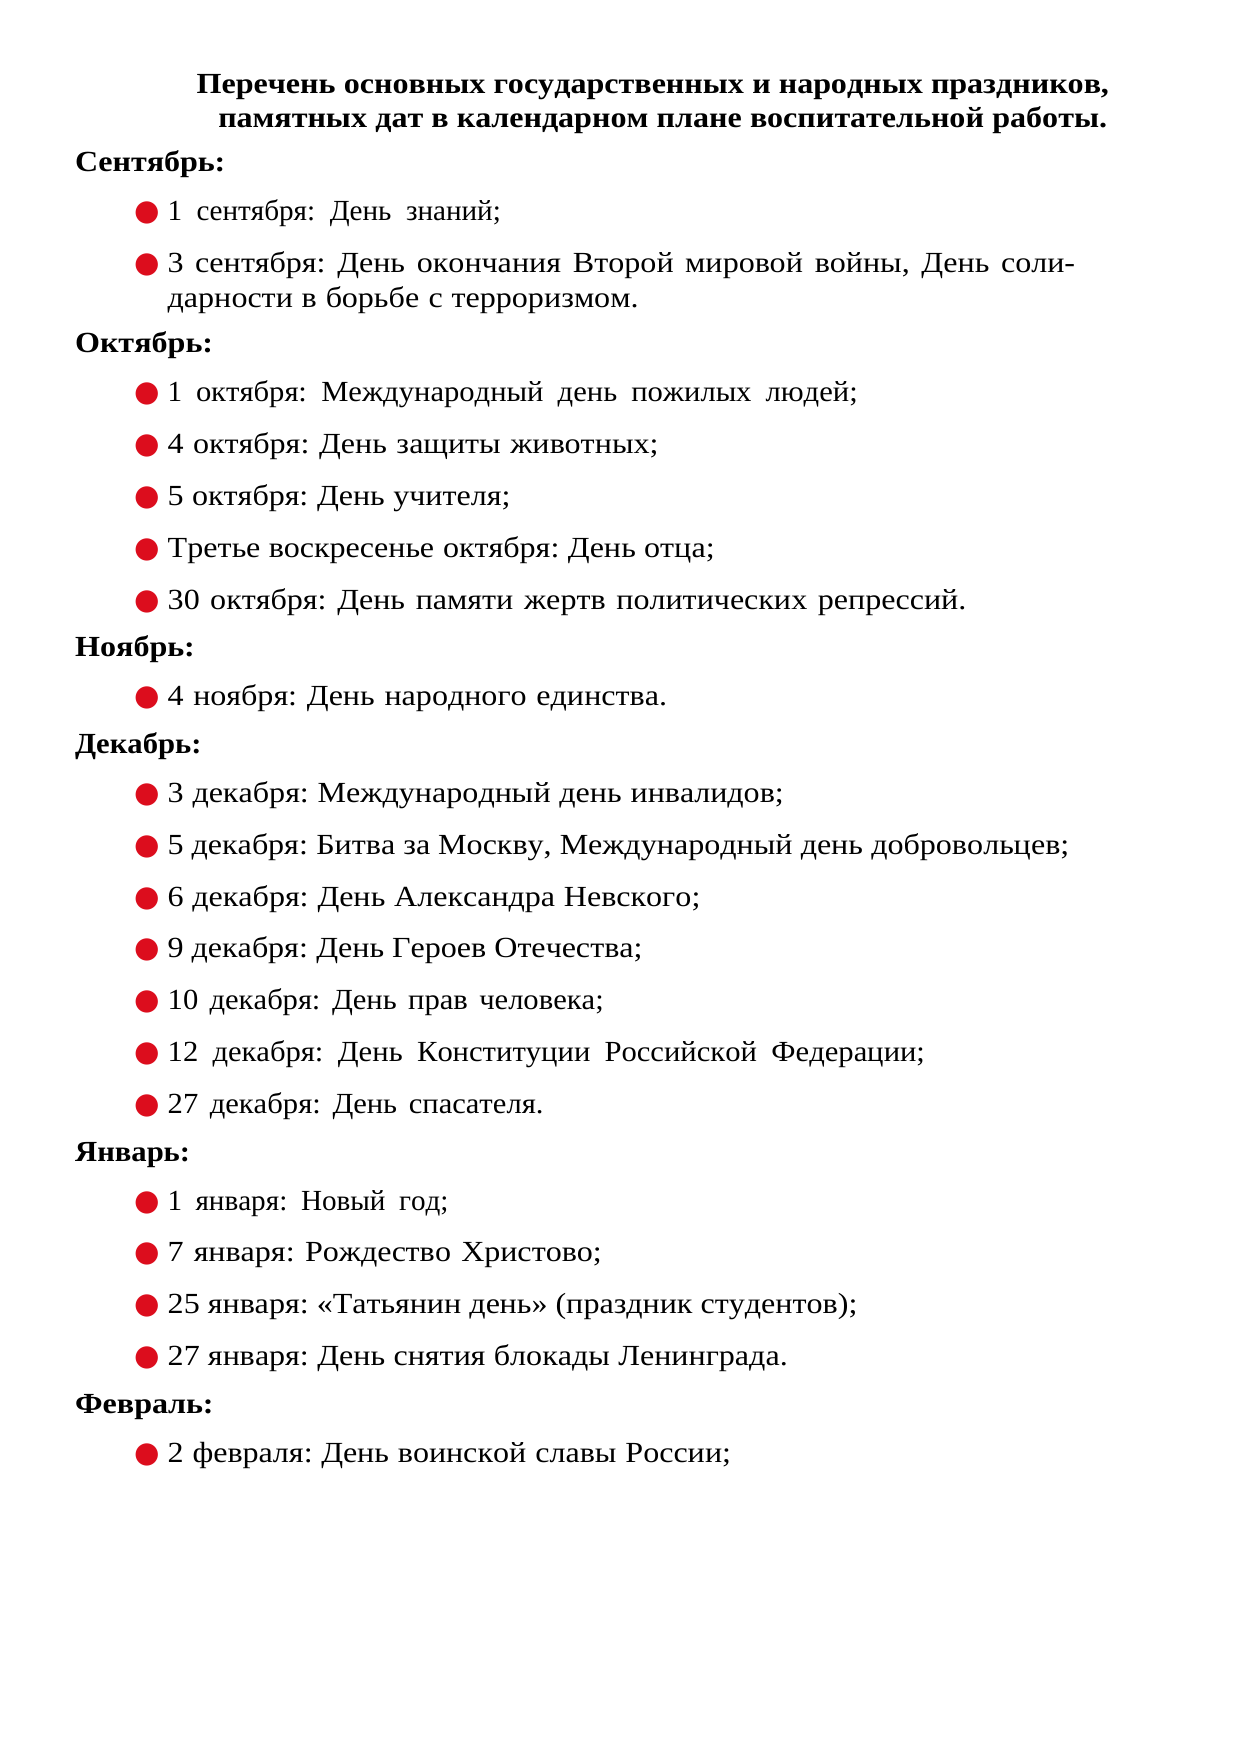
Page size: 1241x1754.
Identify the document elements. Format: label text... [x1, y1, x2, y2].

list 6 декабря: День Александра Невского; [134, 875, 1178, 915]
subtitle Ноябрь: [75, 629, 1178, 663]
list Третье воскресенье октября: День отца; [134, 526, 1178, 566]
list 12 декабря: День Конституции Российской Федерации; [134, 1030, 1178, 1070]
list 5 декабря: Битва за Москву, Международный день добровольцев; [134, 823, 1178, 863]
list 1 октября: Международный день пожилых людей; [134, 371, 1178, 410]
list 5 октября: День учителя; [134, 474, 1178, 514]
list 3 декабря: Международный день инвалидов; [134, 771, 1178, 811]
list 30 октября: День памяти жертв политических репрессий. [134, 578, 1178, 618]
list 9 декабря: День Героев Отечества; [134, 927, 1178, 966]
subtitle Сентябрь: [75, 144, 1178, 177]
list 25 января: «Татьянин день» (праздник студентов); [134, 1283, 1178, 1322]
subtitle Февраль: [75, 1386, 1178, 1419]
list 1 сентября: День знаний; [134, 189, 1178, 229]
subtitle Перечень основных государственных и народных праздников, памятных дат в календарном плане воспитательной работы. [128, 68, 1178, 133]
list 4 ноября: День народного единства. [134, 675, 1178, 714]
list 3 сентября: День окончания Второй мировой войны, День соли- дарности в борьбе с терроризмом. [134, 241, 1165, 314]
list 10 декабря: День прав человека; [134, 979, 1178, 1018]
subtitle Декабрь: [75, 726, 1178, 759]
list 7 января: Рождество Христово; [134, 1231, 1178, 1270]
subtitle Январь: [75, 1134, 1178, 1167]
subtitle Октябрь: [75, 325, 1178, 359]
list 27 января: День снятия блокады Ленинграда. [134, 1334, 1178, 1374]
list 4 октября: День защиты животных; [134, 422, 1178, 462]
list 27 декабря: День спасателя. [134, 1082, 1178, 1122]
list 1 января: Новый год; [134, 1179, 1178, 1219]
list 2 февраля: День воинской славы России; [134, 1431, 1178, 1471]
